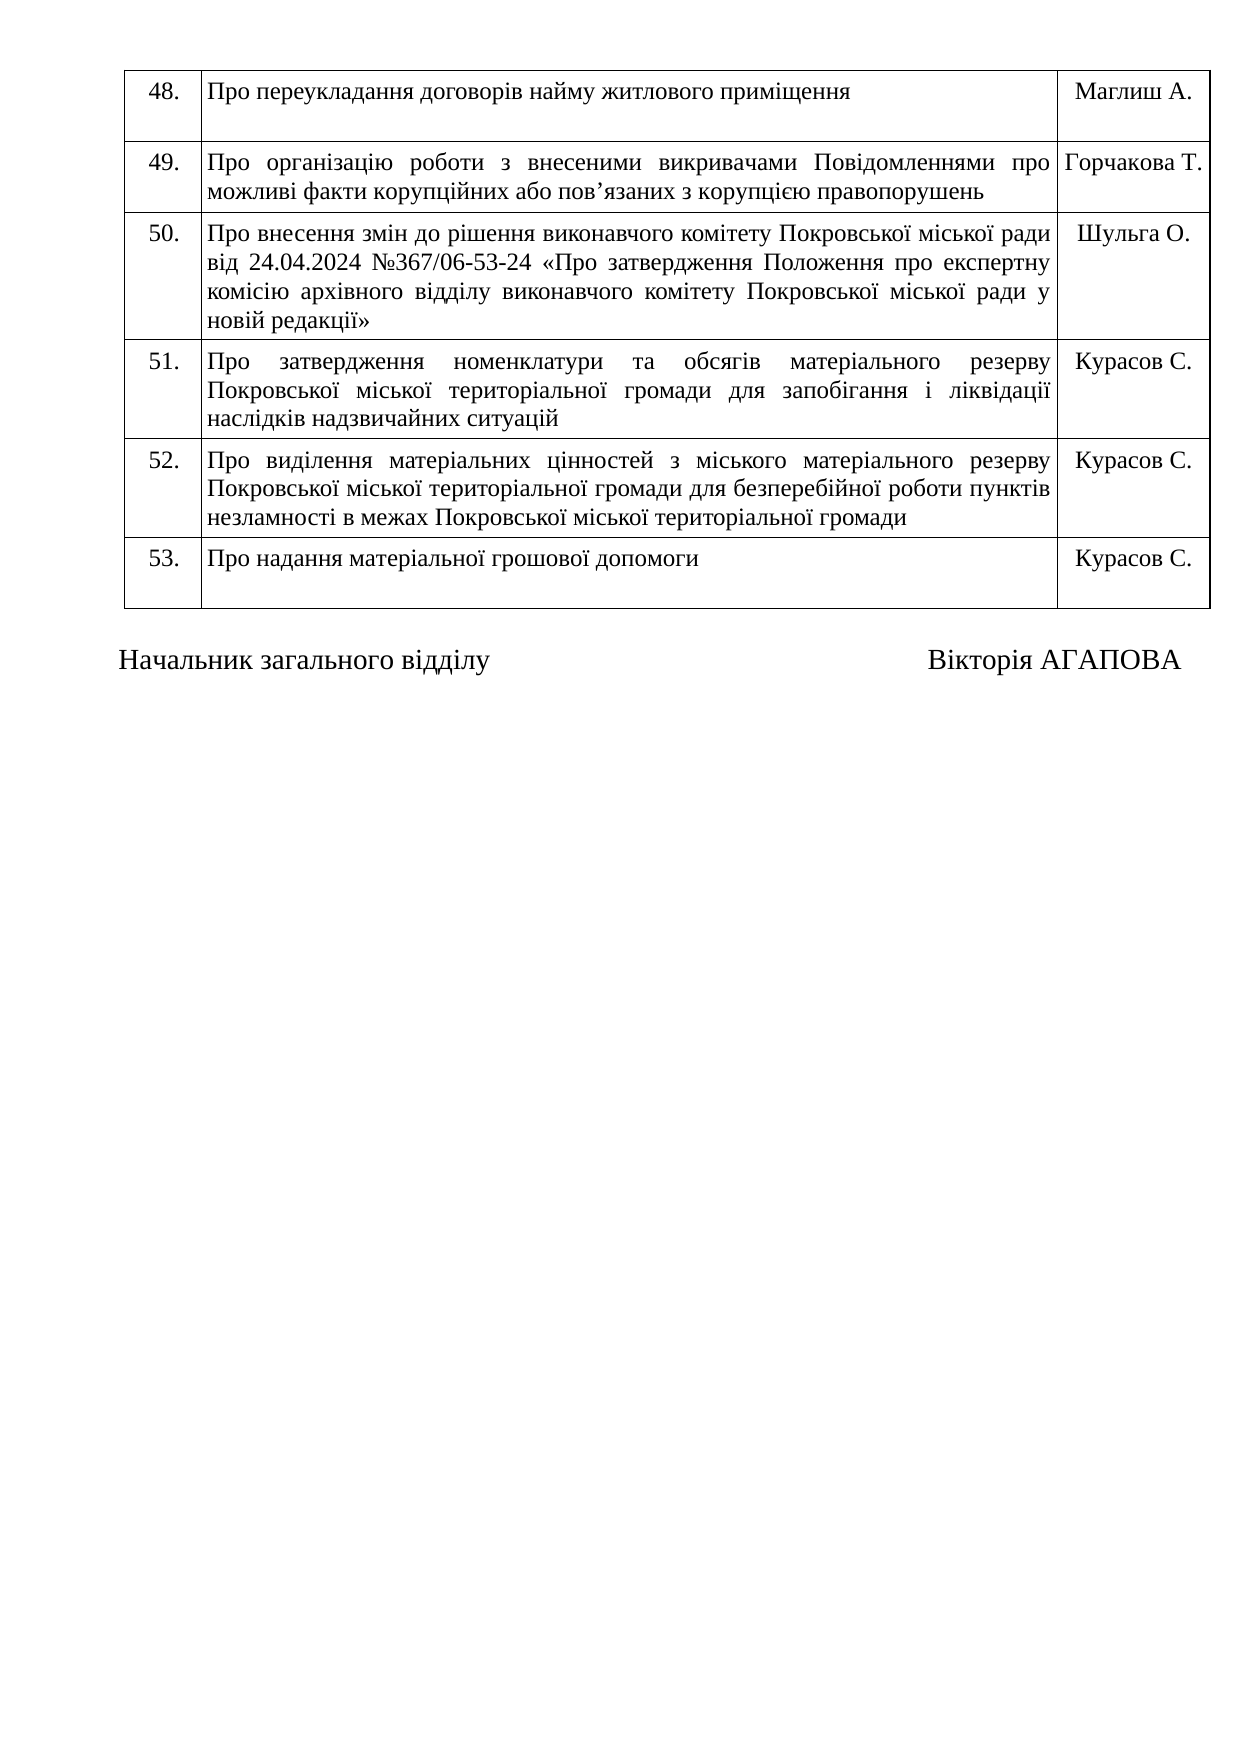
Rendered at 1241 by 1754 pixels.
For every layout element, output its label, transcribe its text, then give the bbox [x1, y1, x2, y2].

table_cell Курасов С. [1058, 340, 1209, 438]
table_cell Про надання матеріальної грошової допомоги [202, 538, 1057, 608]
table_cell Курасов С. [1058, 538, 1209, 608]
table_cell [125, 340, 201, 438]
table_cell [125, 142, 201, 212]
table_cell Горчакова Т. [1058, 142, 1209, 212]
table_cell [125, 538, 201, 608]
table_cell Про внесення змін до рішення виконавчого комітету Покровської міської ради від 24.04.2024 №367/06-53-24 «Про затвердження Положення про експертну комісію архівного відділу виконавчого комітету Покровської міської ради у новій редакції» [202, 213, 1057, 339]
text Начальник загального відділу Вікторія АГАПОВА [118, 642, 1187, 676]
table_cell Курасов С. [1058, 439, 1209, 537]
table_cell Про організацію роботи з внесеними викривачами Повідомленнями про можливі факти корупційних або пов’язаних з корупцією правопорушень [202, 142, 1057, 212]
table_cell [125, 71, 201, 141]
table_cell Маглиш А. [1058, 71, 1209, 141]
table_cell Про затвердження номенклатури та обсягів матеріального резерву Покровської міської територіальної громади для запобігання і ліквідації наслідків надзвичайних ситуацій [202, 340, 1057, 438]
table_cell [125, 213, 201, 339]
table_cell Про переукладання договорів найму житлового приміщення [202, 71, 1057, 141]
table_cell Про виділення матеріальних цінностей з міського матеріального резерву Покровської міської територіальної громади для безперебійної роботи пунктів незламності в межах Покровської міської територіальної громади [202, 439, 1057, 537]
table_cell Шульга О. [1058, 213, 1209, 339]
table_cell [125, 439, 201, 537]
